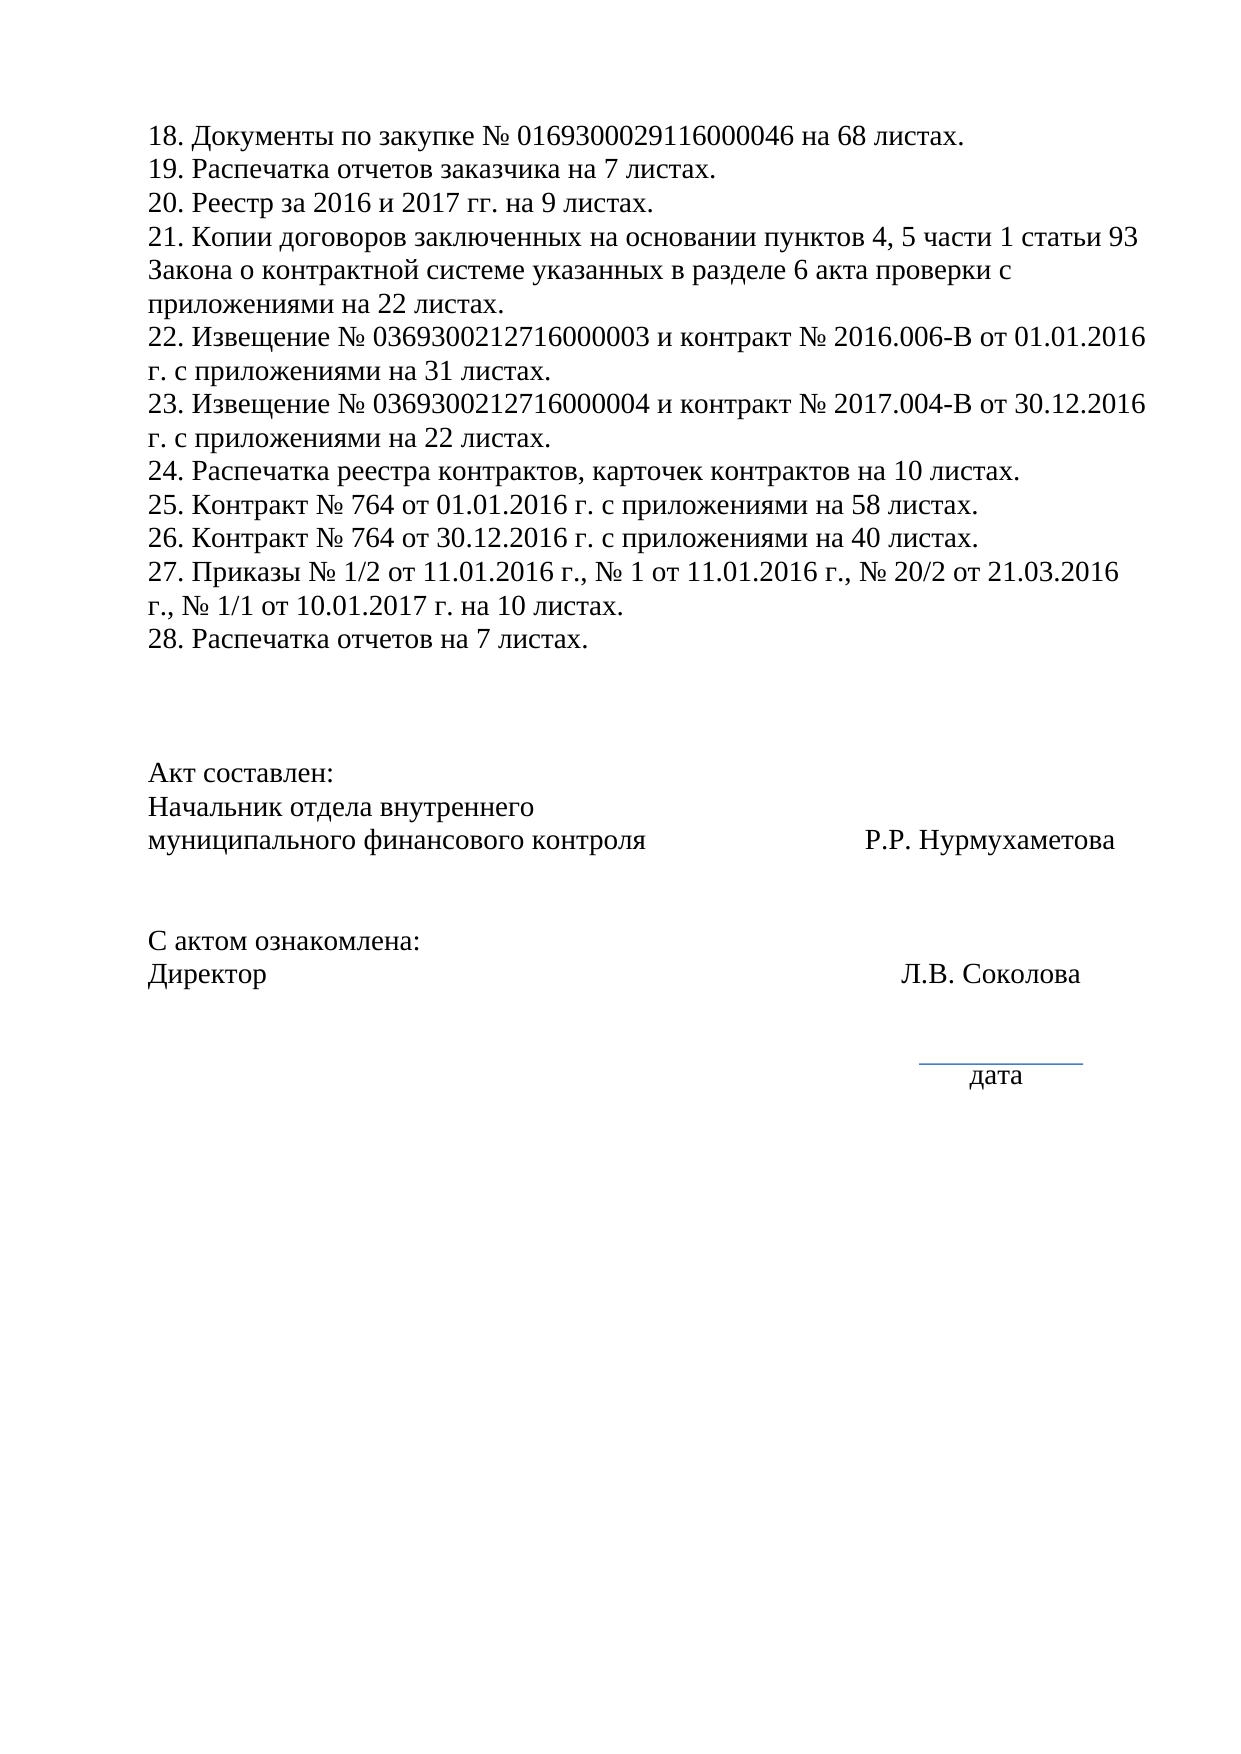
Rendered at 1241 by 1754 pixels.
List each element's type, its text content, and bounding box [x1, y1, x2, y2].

text 27. Приказы № 1/2 от 11.01.2016 г., № 1 от 11.01.2016 г., № 20/2 от 21.03.2016 г., № 1/1 от 10.01.2017 г. на 10 листах. [148, 554, 1152, 621]
text С актом ознакомлена: [148, 923, 1152, 957]
text 20. Реестр за 2016 и 2017 гг. на 9 листах. [148, 185, 1152, 219]
text 24. Распечатка реестра контрактов, карточек контрактов на 10 листах. [148, 453, 1152, 487]
text 21. Копии договоров заключенных на основании пунктов 4, 5 части 1 статьи 93 Закона о контрактной системе указанных в разделе 6 акта проверки с приложениями на 22 листах. [148, 219, 1152, 319]
text 28. Распечатка отчетов на 7 листах. [148, 621, 1152, 655]
text дата [148, 1057, 1152, 1091]
text 23. Извещение № 0369300212716000004 и контракт № 2017.004-В от 30.12.2016 г. с приложениями на 22 листах. [148, 386, 1152, 453]
text 19. Распечатка отчетов заказчика на 7 листах. [148, 152, 1152, 185]
text Начальник отдела внутреннего [148, 789, 1152, 822]
text Акт составлен: [148, 755, 1152, 789]
text 25. Контракт № 764 от 01.01.2016 г. с приложениями на 58 листах. [148, 487, 1152, 521]
text Директор Л.В. Соколова [148, 957, 1152, 990]
text 18. Документы по закупке № 0169300029116000046 на 68 листах. [148, 118, 1152, 152]
text муниципального финансового контроля Р.Р. Нурмухаметова [148, 822, 1152, 856]
text 26. Контракт № 764 от 30.12.2016 г. с приложениями на 40 листах. [148, 521, 1152, 554]
text 22. Извещение № 0369300212716000003 и контракт № 2016.006-В от 01.01.2016 г. с приложениями на 31 листах. [148, 319, 1152, 386]
